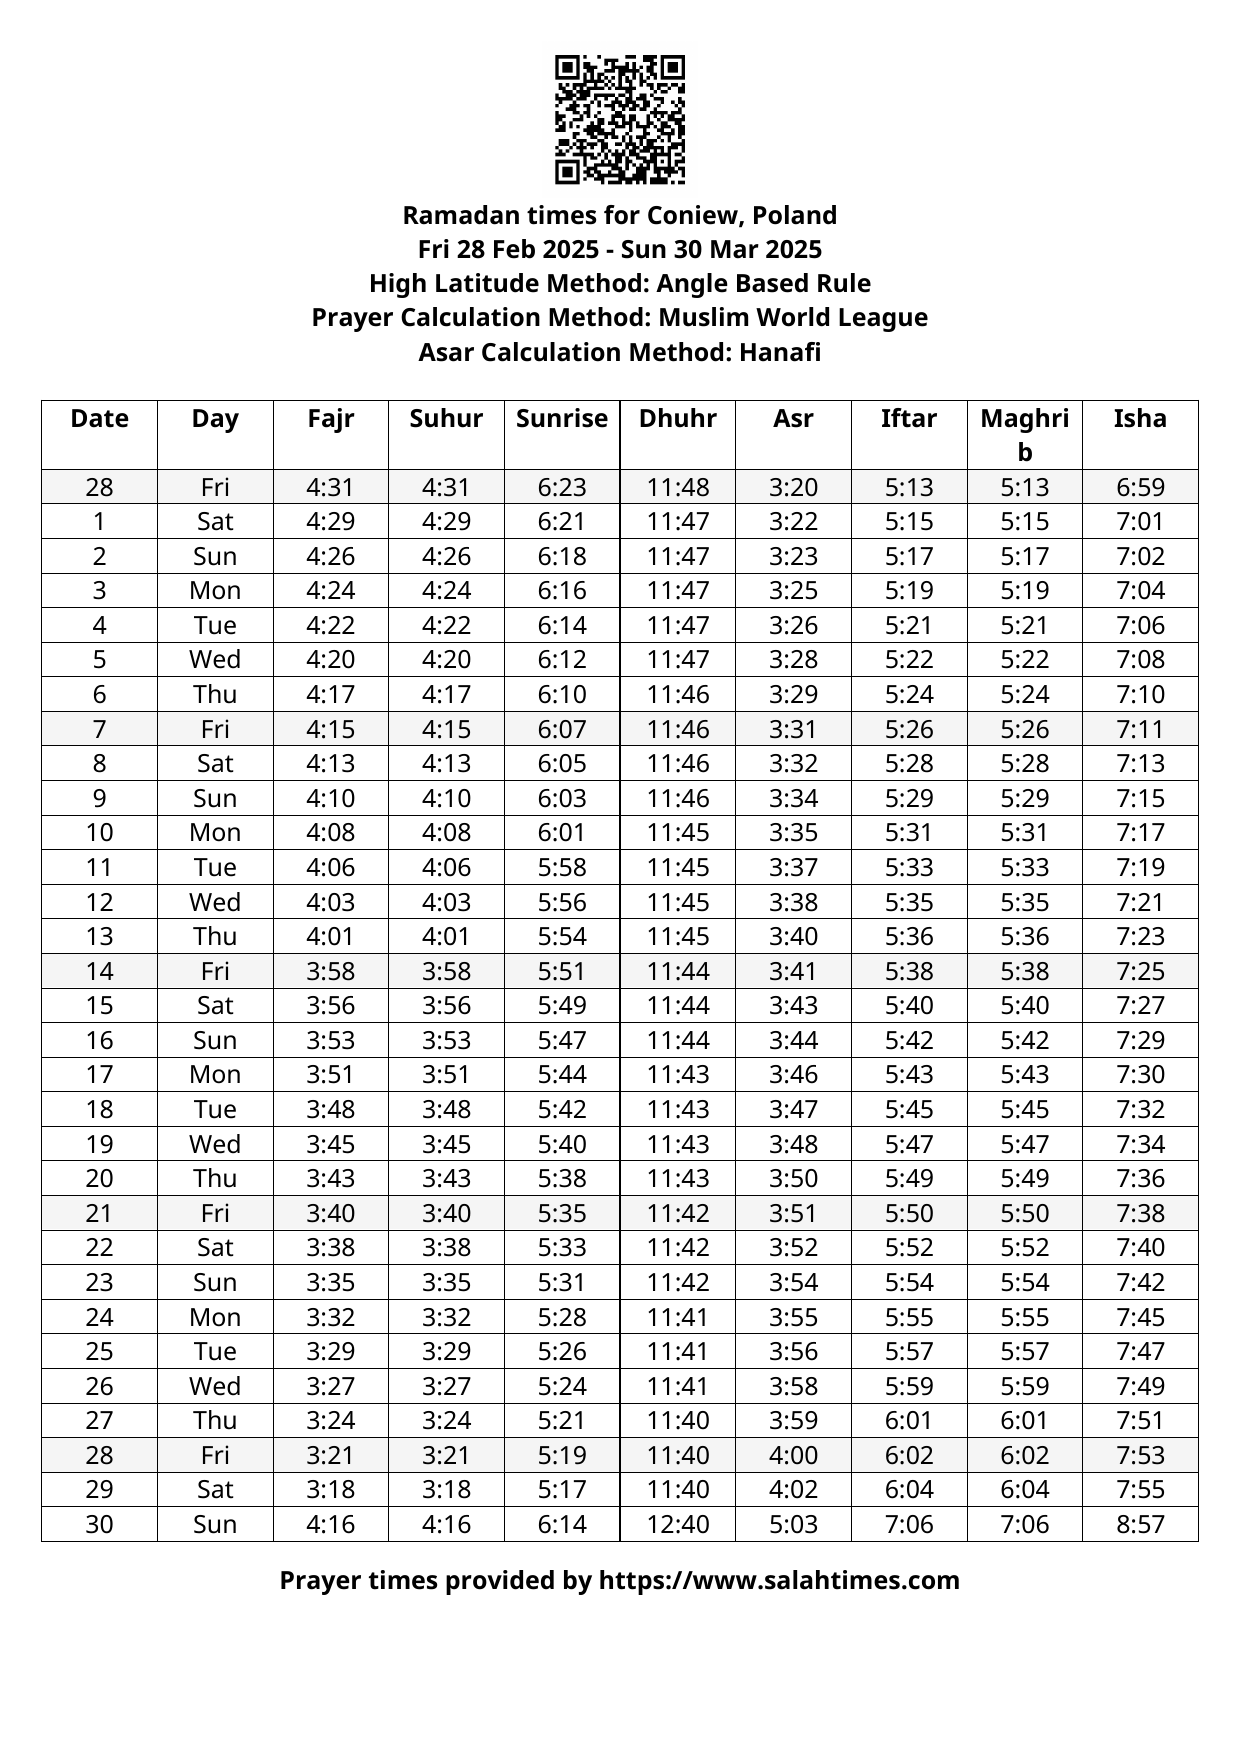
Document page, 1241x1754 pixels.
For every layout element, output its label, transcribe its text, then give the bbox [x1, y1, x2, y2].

table_header Suhur [389, 401, 504, 469]
table_cell 15 [42, 989, 157, 1022]
table_cell 5:43 [968, 1058, 1082, 1091]
table_cell 24 [42, 1300, 157, 1333]
table_cell 3:53 [389, 1023, 504, 1057]
table_cell 5:43 [852, 1058, 967, 1091]
table_cell 11:45 [621, 816, 735, 849]
table_cell 5:42 [968, 1023, 1082, 1057]
table_header Isha [1083, 401, 1198, 469]
table_cell 4:29 [274, 504, 388, 538]
table_cell 5:13 [852, 470, 967, 503]
table_cell 5:15 [852, 504, 967, 538]
table_cell 5 [42, 643, 157, 676]
table_cell 11:47 [621, 539, 735, 572]
table_header Maghrib [968, 401, 1082, 469]
table_cell 3:32 [389, 1300, 504, 1333]
table_cell 12 [42, 885, 157, 918]
table_cell 5:35 [968, 885, 1082, 918]
table_cell 5:55 [852, 1300, 967, 1333]
table_cell 4:10 [274, 781, 388, 814]
table_cell Wed [158, 1127, 273, 1160]
table_cell 5:45 [968, 1092, 1082, 1126]
table_cell 11 [42, 850, 157, 884]
table_cell 5:13 [968, 470, 1082, 503]
table_cell 28 [42, 470, 157, 503]
table_cell Mon [158, 574, 273, 607]
table_cell 5:28 [968, 746, 1082, 780]
table_cell Mon [158, 816, 273, 849]
table_cell 5:50 [852, 1196, 967, 1229]
table_cell 4:02 [736, 1473, 851, 1506]
table_cell 7:21 [1083, 885, 1198, 918]
table_cell 7:13 [1083, 746, 1198, 780]
table_cell 30 [42, 1507, 157, 1541]
table_cell 5:31 [968, 816, 1082, 849]
table_cell 4:20 [274, 643, 388, 676]
table_cell 3:53 [274, 1023, 388, 1057]
table_cell 7:04 [1083, 574, 1198, 607]
table_cell 4 [42, 608, 157, 642]
table_cell 6:02 [852, 1438, 967, 1472]
table_cell 7:25 [1083, 954, 1198, 987]
table_cell 11:40 [621, 1438, 735, 1472]
table_cell Wed [158, 643, 273, 676]
table_cell 5:33 [968, 850, 1082, 884]
table_cell 22 [42, 1231, 157, 1264]
table_cell 3:40 [274, 1196, 388, 1229]
table_cell 5:24 [852, 677, 967, 711]
table_cell 29 [42, 1473, 157, 1506]
table_cell 3:21 [389, 1438, 504, 1472]
table_cell 3:38 [389, 1231, 504, 1264]
table_cell 19 [42, 1127, 157, 1160]
table_cell 11:40 [621, 1404, 735, 1437]
text Fri 28 Feb 2025 - Sun 30 Mar 2025 [42, 232, 1198, 266]
table_cell 3:43 [389, 1161, 504, 1195]
table_cell 11:44 [621, 954, 735, 987]
table_cell 3:38 [274, 1231, 388, 1264]
text Prayer Calculation Method: Muslim World League [42, 300, 1198, 334]
table_cell Mon [158, 1300, 273, 1333]
table_cell 5:29 [968, 781, 1082, 814]
table_cell 6:16 [505, 574, 619, 607]
table_cell Sat [158, 1473, 273, 1506]
table_cell 5:54 [505, 919, 619, 953]
table_cell 4:29 [389, 504, 504, 538]
table_cell 7:06 [852, 1507, 967, 1541]
table_cell 3:35 [736, 816, 851, 849]
table_header Day [158, 401, 273, 469]
table_cell 11:47 [621, 643, 735, 676]
table_cell 7:45 [1083, 1300, 1198, 1333]
table_header Date [42, 401, 157, 469]
table_cell 5:40 [968, 989, 1082, 1022]
table_cell 6:04 [968, 1473, 1082, 1506]
table_cell 5:15 [968, 504, 1082, 538]
table_cell Thu [158, 919, 273, 953]
table_cell Sun [158, 1507, 273, 1541]
table_cell 27 [42, 1404, 157, 1437]
table_cell 3:35 [274, 1265, 388, 1299]
table_cell 13 [42, 919, 157, 953]
table_cell 6:04 [852, 1473, 967, 1506]
table_cell 6:14 [505, 608, 619, 642]
table_cell 3:56 [274, 989, 388, 1022]
table_cell 7:36 [1083, 1161, 1198, 1195]
table_cell 4:24 [274, 574, 388, 607]
table_cell 3:48 [736, 1127, 851, 1160]
table_cell 5:56 [505, 885, 619, 918]
text Ramadan times for Coniew, Poland [42, 198, 1198, 232]
table_cell 26 [42, 1369, 157, 1402]
table_cell 11:48 [621, 470, 735, 503]
table_cell 4:15 [389, 712, 504, 745]
table_cell 11:46 [621, 677, 735, 711]
table_cell 6:59 [1083, 470, 1198, 503]
table_cell 4:15 [274, 712, 388, 745]
table_cell 3:26 [736, 608, 851, 642]
table_cell 4:06 [274, 850, 388, 884]
table_cell 4:08 [389, 816, 504, 849]
table_cell 11:47 [621, 504, 735, 538]
table_cell 3:58 [274, 954, 388, 987]
table_cell Tue [158, 608, 273, 642]
table_cell 11:43 [621, 1092, 735, 1126]
table_cell 7:47 [1083, 1334, 1198, 1368]
table_cell 7:06 [968, 1507, 1082, 1541]
table_cell 5:44 [505, 1058, 619, 1091]
table_cell 5:21 [968, 608, 1082, 642]
table_cell 5:03 [736, 1507, 851, 1541]
table_cell 3:43 [736, 989, 851, 1022]
table_cell Fri [158, 1438, 273, 1472]
table_cell Thu [158, 677, 273, 711]
table_cell 3:58 [736, 1369, 851, 1402]
table_cell 7:42 [1083, 1265, 1198, 1299]
table_cell Tue [158, 1092, 273, 1126]
table_cell 6:05 [505, 746, 619, 780]
table_cell 7:30 [1083, 1058, 1198, 1091]
table_cell 4:01 [389, 919, 504, 953]
table_cell 10 [42, 816, 157, 849]
table_cell 4:03 [389, 885, 504, 918]
table_cell 7:06 [1083, 608, 1198, 642]
table_cell 14 [42, 954, 157, 987]
table_cell 4:24 [389, 574, 504, 607]
table_cell 5:17 [852, 539, 967, 572]
table_cell 5:52 [852, 1231, 967, 1264]
table_cell 7:29 [1083, 1023, 1198, 1057]
table_cell 7:40 [1083, 1231, 1198, 1264]
table_cell 5:55 [968, 1300, 1082, 1333]
table_cell 3:43 [274, 1161, 388, 1195]
table_cell 3:38 [736, 885, 851, 918]
table_cell 4:03 [274, 885, 388, 918]
table_cell 5:47 [505, 1023, 619, 1057]
table_cell 3:56 [389, 989, 504, 1022]
table_cell 5:49 [852, 1161, 967, 1195]
table_cell 3:54 [736, 1265, 851, 1299]
table_cell 6:07 [505, 712, 619, 745]
table_cell 4:26 [274, 539, 388, 572]
table_cell 3:29 [389, 1334, 504, 1368]
table_cell 11:46 [621, 781, 735, 814]
table_cell 5:40 [505, 1127, 619, 1160]
table_cell 4:13 [274, 746, 388, 780]
table_cell 11:45 [621, 850, 735, 884]
table_header Dhuhr [621, 401, 735, 469]
table_cell 6:03 [505, 781, 619, 814]
table_cell 3:46 [736, 1058, 851, 1091]
table_cell 3:25 [736, 574, 851, 607]
table_cell 11:43 [621, 1127, 735, 1160]
table_cell 3:55 [736, 1300, 851, 1333]
picture [542, 41, 699, 198]
table_cell 11:41 [621, 1300, 735, 1333]
table_cell 4:13 [389, 746, 504, 780]
table_cell Fri [158, 470, 273, 503]
table_cell Sat [158, 989, 273, 1022]
table_cell Sat [158, 1231, 273, 1264]
table_cell 5:28 [505, 1300, 619, 1333]
table_cell 3:51 [274, 1058, 388, 1091]
table_cell Sun [158, 1265, 273, 1299]
table_cell 5:47 [852, 1127, 967, 1160]
table_cell 3:48 [274, 1092, 388, 1126]
table_cell 3:29 [274, 1334, 388, 1368]
table_cell 3:24 [389, 1404, 504, 1437]
table_cell 4:26 [389, 539, 504, 572]
table_cell 5:35 [505, 1196, 619, 1229]
table_cell Mon [158, 1058, 273, 1091]
table_cell 11:47 [621, 574, 735, 607]
table_cell 18 [42, 1092, 157, 1126]
table_cell 11:43 [621, 1161, 735, 1195]
table_cell 6:21 [505, 504, 619, 538]
table_cell Sun [158, 781, 273, 814]
table_cell 3:40 [389, 1196, 504, 1229]
table_cell 5:26 [968, 712, 1082, 745]
table_cell 3:35 [389, 1265, 504, 1299]
table_cell 6:18 [505, 539, 619, 572]
table_cell 7:55 [1083, 1473, 1198, 1506]
table_cell 7:53 [1083, 1438, 1198, 1472]
table_cell 7:23 [1083, 919, 1198, 953]
table_cell 5:58 [505, 850, 619, 884]
table_cell 3:18 [274, 1473, 388, 1506]
table_cell 6:01 [505, 816, 619, 849]
table_header Asr [736, 401, 851, 469]
table_cell 28 [42, 1438, 157, 1472]
table_cell 5:49 [968, 1161, 1082, 1195]
table_cell 11:40 [621, 1473, 735, 1506]
table_cell 4:17 [389, 677, 504, 711]
table_cell Sun [158, 539, 273, 572]
table_cell 7:32 [1083, 1092, 1198, 1126]
table_cell 5:45 [852, 1092, 967, 1126]
table_cell 2 [42, 539, 157, 572]
table_cell 3:52 [736, 1231, 851, 1264]
table_cell 11:47 [621, 608, 735, 642]
table_cell 5:19 [968, 574, 1082, 607]
table_cell 3:47 [736, 1092, 851, 1126]
table_cell 7:49 [1083, 1369, 1198, 1402]
table_cell 6:23 [505, 470, 619, 503]
table_cell 5:40 [852, 989, 967, 1022]
table_cell Wed [158, 1369, 273, 1402]
table_cell 4:01 [274, 919, 388, 953]
table_cell 7:11 [1083, 712, 1198, 745]
table_cell 11:42 [621, 1231, 735, 1264]
table_cell 7:51 [1083, 1404, 1198, 1437]
table_cell 3:23 [736, 539, 851, 572]
table_cell 5:42 [852, 1023, 967, 1057]
table_cell Wed [158, 885, 273, 918]
table_header Fajr [274, 401, 388, 469]
table_cell 3:40 [736, 919, 851, 953]
table_cell 7:17 [1083, 816, 1198, 849]
table_cell 5:17 [968, 539, 1082, 572]
table_cell 7:34 [1083, 1127, 1198, 1160]
table_cell 1 [42, 504, 157, 538]
table_cell 3:41 [736, 954, 851, 987]
table_cell 5:28 [852, 746, 967, 780]
table_cell 5:33 [852, 850, 967, 884]
text High Latitude Method: Angle Based Rule [42, 266, 1198, 300]
table_cell 5:31 [505, 1265, 619, 1299]
table_cell Sat [158, 746, 273, 780]
table_cell 6:02 [968, 1438, 1082, 1472]
table_cell 5:57 [968, 1334, 1082, 1368]
table_header Sunrise [505, 401, 619, 469]
table_cell 3:21 [274, 1438, 388, 1472]
table_cell 3:45 [389, 1127, 504, 1160]
table_cell 5:19 [852, 574, 967, 607]
table_cell 3:48 [389, 1092, 504, 1126]
table_cell 5:29 [852, 781, 967, 814]
table_cell 23 [42, 1265, 157, 1299]
table_cell 3:32 [736, 746, 851, 780]
table_cell 5:47 [968, 1127, 1082, 1160]
table_cell Tue [158, 850, 273, 884]
table_cell 5:24 [505, 1369, 619, 1402]
table_cell 11:43 [621, 1058, 735, 1091]
table_header Iftar [852, 401, 967, 469]
table_cell 5:52 [968, 1231, 1082, 1264]
text Prayer times provided by https://www.salahtimes.com [42, 1563, 1198, 1597]
table_cell 5:22 [852, 643, 967, 676]
table_cell 11:45 [621, 919, 735, 953]
table_cell 7:08 [1083, 643, 1198, 676]
table_cell 5:31 [852, 816, 967, 849]
table_cell 6:01 [968, 1404, 1082, 1437]
table_cell Sun [158, 1023, 273, 1057]
table_cell 3:37 [736, 850, 851, 884]
table_cell 11:42 [621, 1265, 735, 1299]
table_cell 4:16 [274, 1507, 388, 1541]
table_cell 11:41 [621, 1334, 735, 1368]
table_cell 3:51 [389, 1058, 504, 1091]
table_cell Fri [158, 1196, 273, 1229]
table_cell 7:38 [1083, 1196, 1198, 1229]
table_cell 5:22 [968, 643, 1082, 676]
table_cell 5:49 [505, 989, 619, 1022]
table_cell 5:17 [505, 1473, 619, 1506]
table_cell 7:27 [1083, 989, 1198, 1022]
table_cell 3:34 [736, 781, 851, 814]
table_cell 3:50 [736, 1161, 851, 1195]
table_cell 7 [42, 712, 157, 745]
table_cell 7:19 [1083, 850, 1198, 884]
table_cell 3:20 [736, 470, 851, 503]
table_cell 7:15 [1083, 781, 1198, 814]
table_cell 3:44 [736, 1023, 851, 1057]
table_cell Thu [158, 1404, 273, 1437]
table_cell 7:10 [1083, 677, 1198, 711]
table_cell 3:45 [274, 1127, 388, 1160]
table_cell 11:42 [621, 1196, 735, 1229]
table_cell 4:22 [389, 608, 504, 642]
table_cell 20 [42, 1161, 157, 1195]
table_cell 3 [42, 574, 157, 607]
table_cell 3:51 [736, 1196, 851, 1229]
table_cell 3:27 [274, 1369, 388, 1402]
table_cell 5:38 [505, 1161, 619, 1195]
table_cell 4:10 [389, 781, 504, 814]
table_cell Sat [158, 504, 273, 538]
table_cell 5:26 [505, 1334, 619, 1368]
table_cell 5:59 [852, 1369, 967, 1402]
table_cell 4:17 [274, 677, 388, 711]
table_cell 5:57 [852, 1334, 967, 1368]
table_cell 3:59 [736, 1404, 851, 1437]
table_cell 5:59 [968, 1369, 1082, 1402]
table_cell 6:10 [505, 677, 619, 711]
table_cell 7:02 [1083, 539, 1198, 572]
table_cell Fri [158, 712, 273, 745]
table_cell 6:14 [505, 1507, 619, 1541]
table_cell 5:54 [852, 1265, 967, 1299]
table_cell 4:16 [389, 1507, 504, 1541]
table_cell 6 [42, 677, 157, 711]
table_cell 3:28 [736, 643, 851, 676]
table_cell 4:31 [389, 470, 504, 503]
table_cell 3:22 [736, 504, 851, 538]
table_cell 5:21 [505, 1404, 619, 1437]
table_cell 5:36 [852, 919, 967, 953]
table_cell 5:35 [852, 885, 967, 918]
table_cell 5:42 [505, 1092, 619, 1126]
table_cell 11:46 [621, 746, 735, 780]
table_cell 9 [42, 781, 157, 814]
table_cell 11:44 [621, 1023, 735, 1057]
table_cell 3:18 [389, 1473, 504, 1506]
table_cell 4:00 [736, 1438, 851, 1472]
table_cell 5:21 [852, 608, 967, 642]
table_cell 5:38 [852, 954, 967, 987]
table_cell 6:12 [505, 643, 619, 676]
table_cell 5:51 [505, 954, 619, 987]
table_cell Thu [158, 1161, 273, 1195]
table_cell 5:36 [968, 919, 1082, 953]
table_cell 17 [42, 1058, 157, 1091]
table_cell 12:40 [621, 1507, 735, 1541]
table_cell 8:57 [1083, 1507, 1198, 1541]
table_cell 3:32 [274, 1300, 388, 1333]
table_cell 3:31 [736, 712, 851, 745]
table_cell 5:38 [968, 954, 1082, 987]
table_cell 5:19 [505, 1438, 619, 1472]
table_cell 4:22 [274, 608, 388, 642]
text Asar Calculation Method: Hanafi [42, 334, 1198, 368]
table_cell 4:08 [274, 816, 388, 849]
table_cell Fri [158, 954, 273, 987]
table_cell 21 [42, 1196, 157, 1229]
table_cell 5:24 [968, 677, 1082, 711]
table_cell 11:46 [621, 712, 735, 745]
table_cell 3:56 [736, 1334, 851, 1368]
table_cell 11:45 [621, 885, 735, 918]
table_cell 11:41 [621, 1369, 735, 1402]
table_cell 3:27 [389, 1369, 504, 1402]
table_cell 16 [42, 1023, 157, 1057]
table_cell 3:58 [389, 954, 504, 987]
table_cell 4:20 [389, 643, 504, 676]
table_cell 4:06 [389, 850, 504, 884]
table_cell 25 [42, 1334, 157, 1368]
table_cell 3:29 [736, 677, 851, 711]
table_cell 5:50 [968, 1196, 1082, 1229]
table_cell Tue [158, 1334, 273, 1368]
table_cell 5:26 [852, 712, 967, 745]
table_cell 6:01 [852, 1404, 967, 1437]
table_cell 3:24 [274, 1404, 388, 1437]
table_cell 4:31 [274, 470, 388, 503]
table_cell 11:44 [621, 989, 735, 1022]
table_cell 8 [42, 746, 157, 780]
table_cell 5:54 [968, 1265, 1082, 1299]
table_cell 5:33 [505, 1231, 619, 1264]
table_cell 7:01 [1083, 504, 1198, 538]
